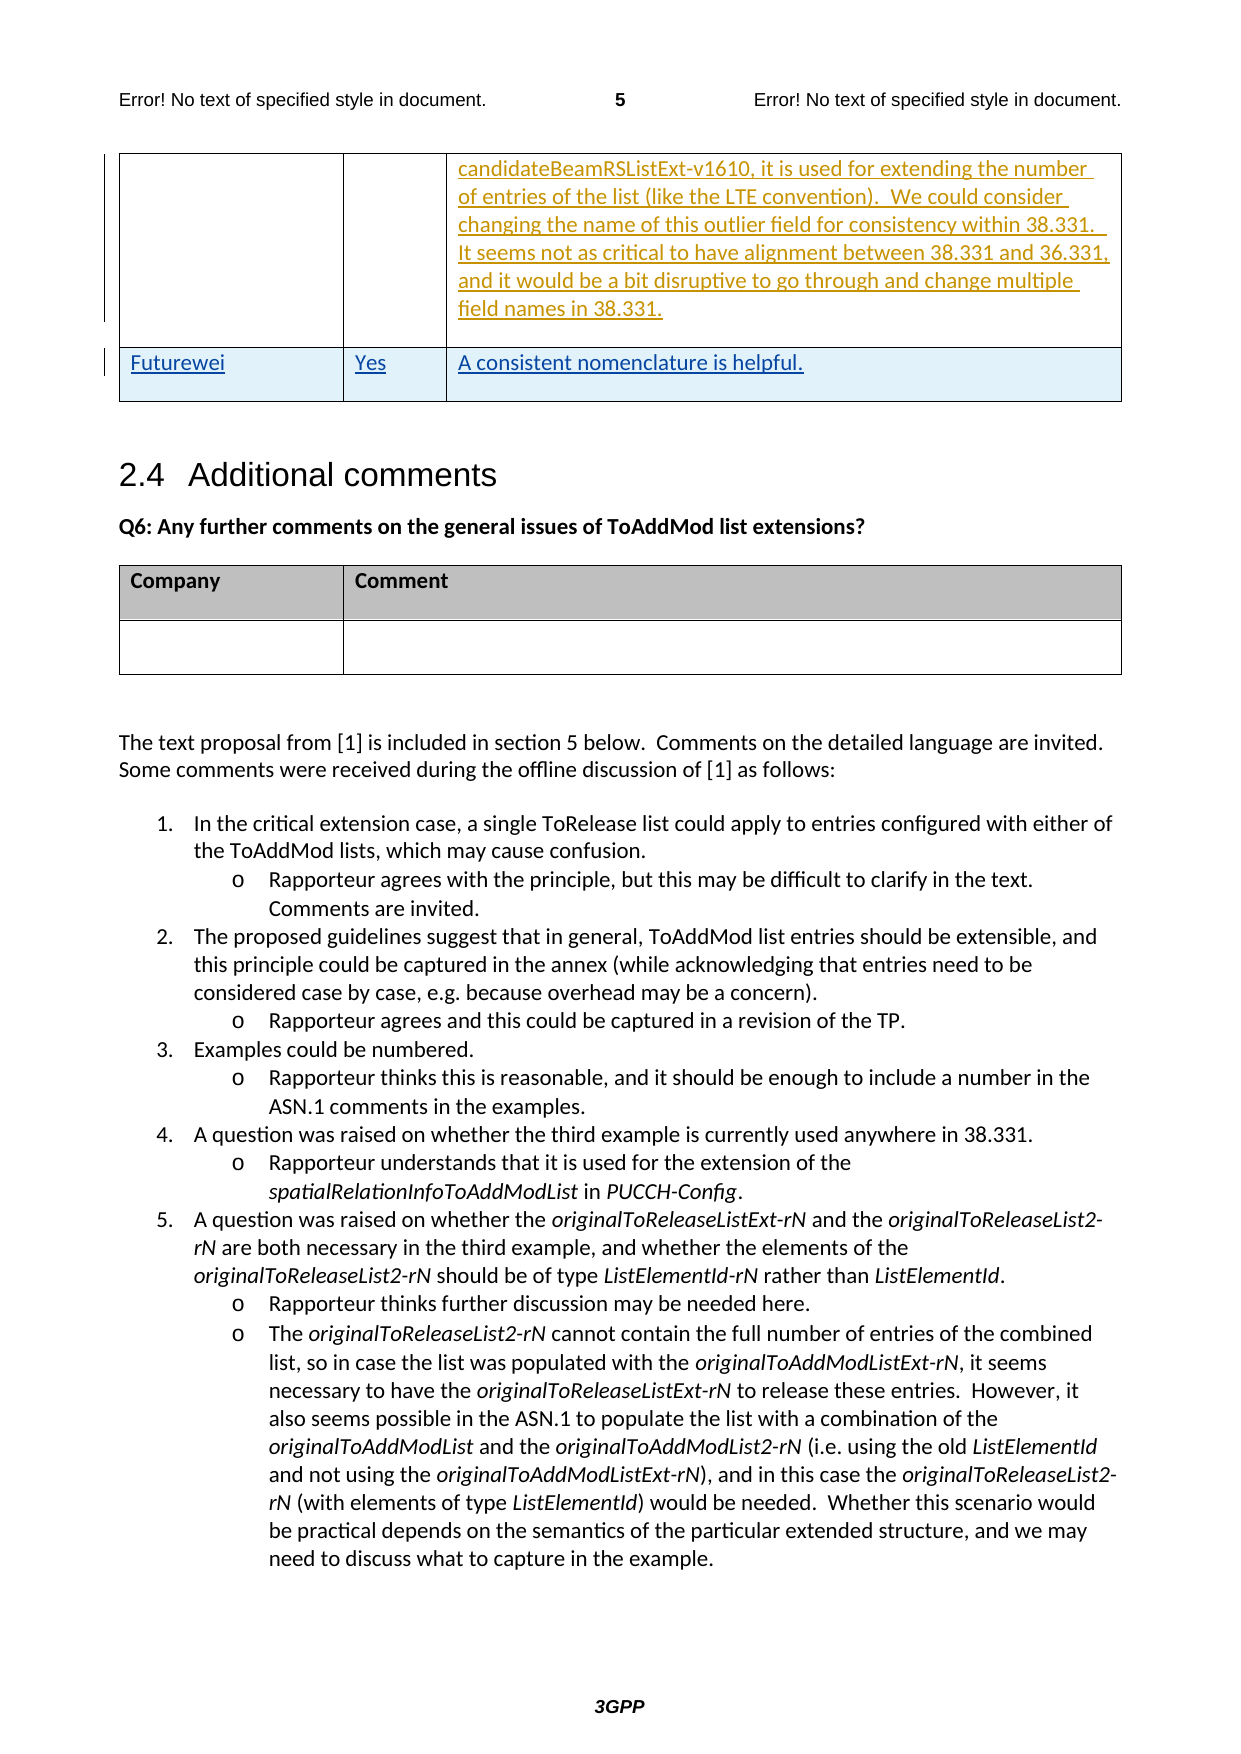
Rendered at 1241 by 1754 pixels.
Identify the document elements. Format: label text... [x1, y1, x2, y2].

text Q6: Any further comments on the general issues of ToAddMod list extensions? [118, 512, 1122, 540]
list Rapporteur understands that it is used for the extension of the spatialRelationInfoToAddModList in PUCCH-Config. [231, 1148, 1122, 1206]
table_cell [120, 154, 343, 347]
list The proposed guidelines suggest that in general, ToAddMod list entries should be extensible, and this principle could be captured in the annex (while acknowledging that entries need to be considered case by case, e.g. because overhead may be a concern). [156, 922, 1122, 1006]
table_header Company [120, 566, 343, 619]
list The originalToReleaseList2-rN cannot contain the full number of entries of the combined list, so in case the list was populated with the originalToAddModListExt-rN, it seems necessary to have the originalToReleaseListExt-rN to release these entries. However, it also seems possible in the ASN.1 to populate the list with a combination of the originalToAddModList and the originalToAddModList2-rN (i.e. using the old ListElementId and not using the originalToAddModListExt-rN), and in this case the originalToReleaseList2-rN (with elements of type ListElementId) would be needed. Whether this scenario would be practical depends on the semantics of the particular extended structure, and we may need to discuss what to capture in the example. [231, 1319, 1122, 1572]
list Examples could be numbered. [156, 1035, 1122, 1063]
text The text proposal from [1] is included in section 5 below. Comments on the detailed language are invited. Some comments were received during the offline discussion of [1] as follows: [118, 728, 1122, 784]
table_cell [120, 621, 343, 673]
list Rapporteur thinks this is reasonable, and it should be enough to include a number in the ASN.1 comments in the examples. [231, 1063, 1122, 1120]
list Rapporteur agrees with the principle, but this may be difficult to clarify in the text. Comments are invited. [231, 865, 1122, 922]
table_header Comment [344, 566, 1121, 619]
list Rapporteur thinks further discussion may be needed here. [231, 1289, 1122, 1319]
list In the critical extension case, a single ToRelease list could apply to entries configured with either of the ToAddMod lists, which may cause confusion. [156, 809, 1122, 865]
list Rapporteur agrees and this could be captured in a revision of the TP. [231, 1006, 1122, 1035]
table_cell [344, 621, 1121, 673]
list 2.4 Additional comments [118, 455, 1122, 494]
list A question was raised on whether the originalToReleaseListExt-rN and the originalToReleaseList2-rN are both necessary in the third example, and whether the elements of the originalToReleaseList2-rN should be of type ListElementId-rN rather than ListElementId. [156, 1206, 1122, 1289]
table_cell [344, 154, 446, 347]
list A question was raised on whether the third example is currently used anywhere in 38.331. [156, 1120, 1122, 1148]
table_cell [447, 154, 1121, 347]
